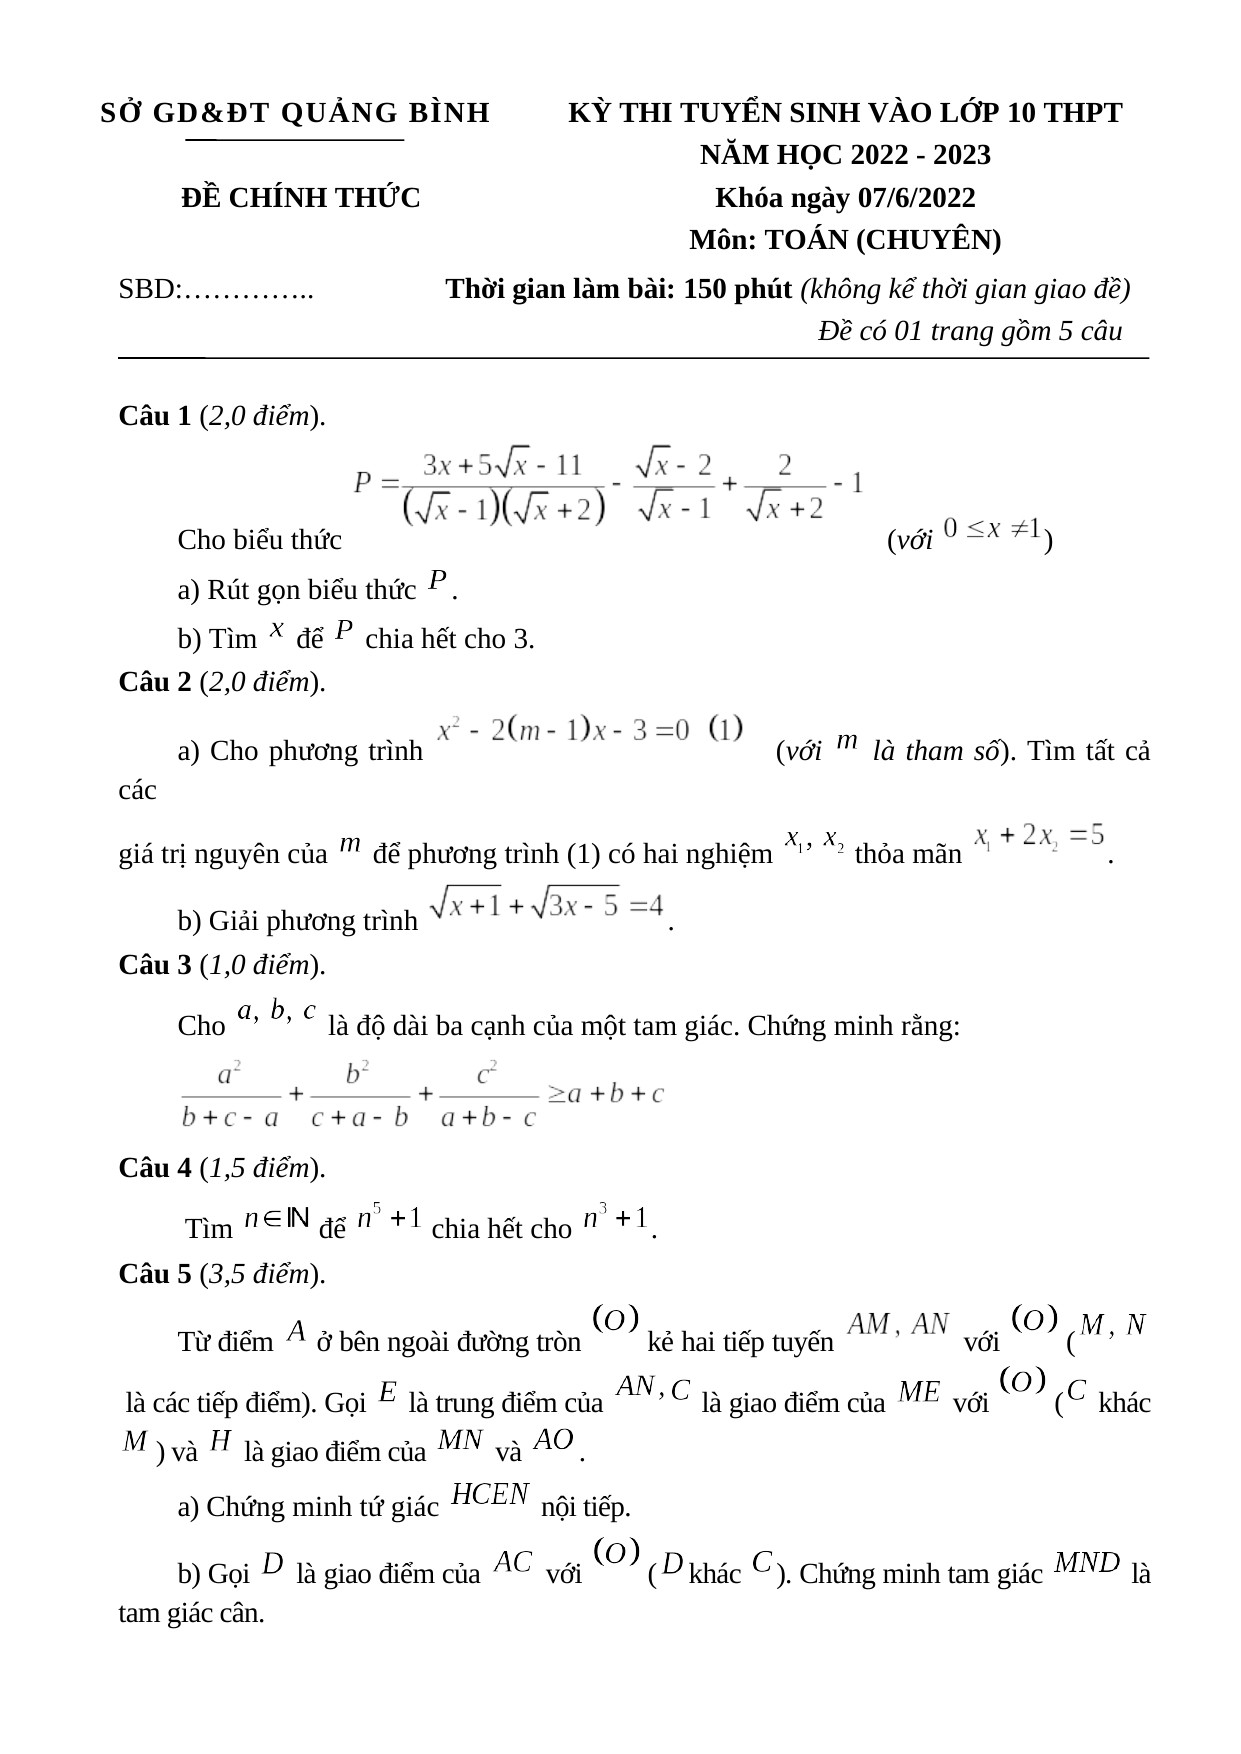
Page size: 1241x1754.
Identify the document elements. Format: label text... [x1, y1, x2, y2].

text SBD:………….. Thời gian làm bài: 150 phút (không kể thời gian giao đề) [118, 271, 1152, 304]
text Từ điểm ở bên ngoài đường tròn kẻ hai tiếp tuyến với ( là các tiếp điểm). Gọi là trung điểm của là giao điểm của với ( khác ) và là giao điểm của và . [118, 1301, 1152, 1467]
list b) Gọi là giao điểm của với (khác ). Chứng minh tam giác là tam giác cân. [118, 1533, 1152, 1628]
text b) Giải phương trình . [118, 881, 1152, 936]
text Câu 4 (1,5 điểm). [118, 1150, 1152, 1184]
text Đề có 01 trang gồm 5 câu [118, 313, 1152, 347]
table_header SỞ GD&ĐT QUẢNG BÌNH ĐỀ CHÍNH THỨC [89, 89, 513, 264]
text Cho biểu thức (với ) [177, 440, 1152, 556]
text a) Chứng minh tứ giác nội tiếp. [118, 1478, 1152, 1522]
text Cho là độ dài ba cạnh của một tam giác. Chứng minh rằng: [118, 992, 1152, 1041]
text Câu 1 (2,0 điểm). [118, 398, 1152, 431]
text Câu 5 (3,5 điểm). [118, 1256, 1152, 1290]
text a) Rút gọn biểu thức . [177, 565, 1152, 605]
text Câu 3 (1,0 điểm). [118, 947, 1152, 981]
text b) Tìm để chia hết cho 3. [177, 614, 1152, 655]
text a) Cho phương trình (với là tham số). Tìm tất cả các [118, 708, 1152, 805]
text giá trị nguyên của để phương trình (1) có hai nghiệm thỏa mãn . [118, 817, 1152, 870]
text Câu 2 (2,0 điểm). [118, 664, 1152, 697]
table_header KỲ THI TUYỂN SINH VÀO LỚP 10 THPT NĂM HỌC 2022 - 2023 Khóa ngày 07/6/2022 Môn: TOÁN (CHUYÊN) [513, 89, 1178, 264]
text Tìm để chia hết cho . [118, 1195, 1152, 1245]
